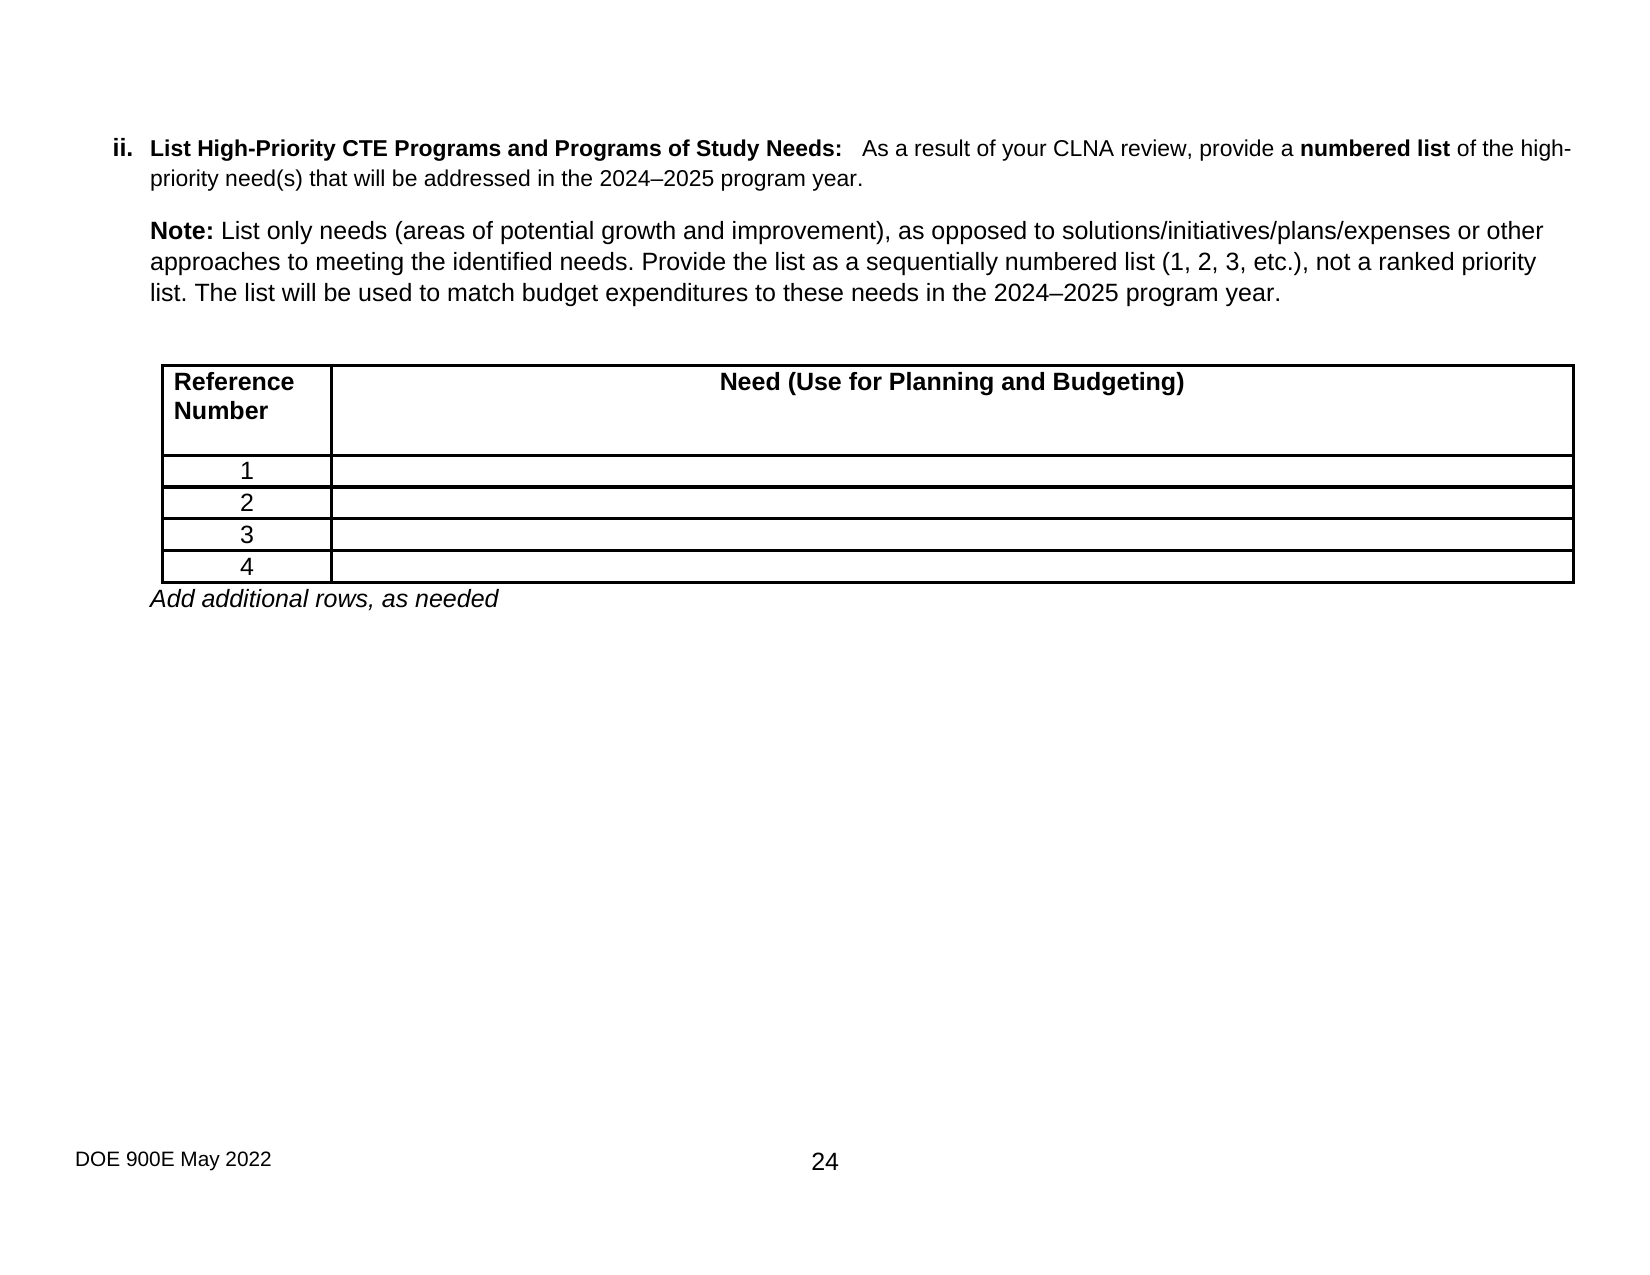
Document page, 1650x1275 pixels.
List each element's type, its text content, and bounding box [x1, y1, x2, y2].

list List High-Priority CTE Programs and Programs of Study Needs: As a result of your CLNA review, provide a numbered list of the high-priority need(s) that will be addressed in the 2024–2025 program year. [112, 132, 1575, 191]
table_cell 1 [164, 457, 330, 485]
table_header Need (Use for Planning and Budgeting) [333, 367, 1572, 453]
table_cell [333, 520, 1572, 549]
table_cell [333, 489, 1572, 517]
table_cell 3 [164, 520, 330, 549]
table_header Reference Number [164, 367, 330, 453]
table_cell 4 [164, 552, 330, 581]
table_cell [333, 552, 1572, 581]
text Note: List only needs (areas of potential growth and improvement), as opposed to solutions/initiatives/plans/expenses or other approaches to meeting the identified needs. Provide the list as a sequentially numbered list (1, 2, 3, etc.), not a ranked priority list. The list will be used to match budget expenditures to these needs in the 2024–2025 program year. [150, 216, 1575, 306]
table_cell [333, 457, 1572, 485]
table_cell 2 [164, 489, 330, 517]
text Add additional rows, as needed [150, 584, 1575, 613]
